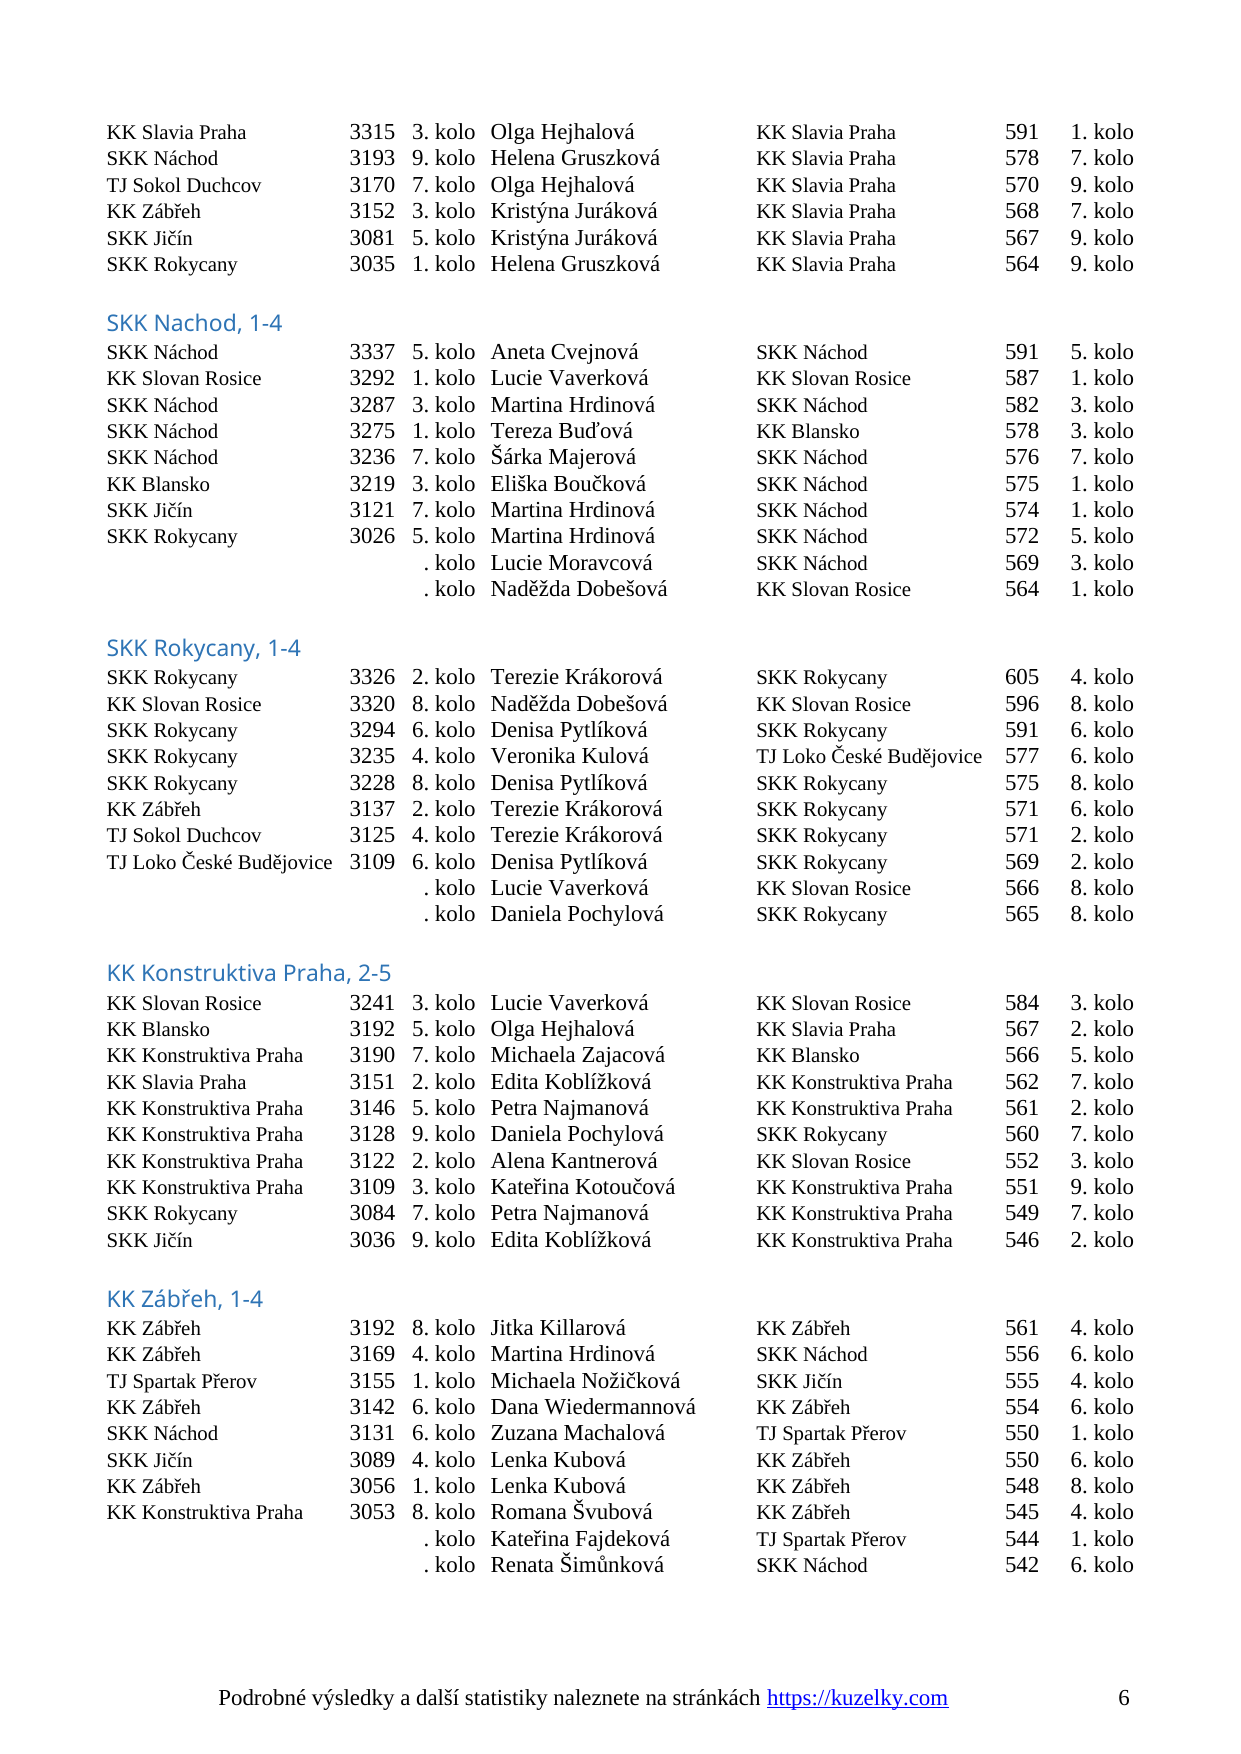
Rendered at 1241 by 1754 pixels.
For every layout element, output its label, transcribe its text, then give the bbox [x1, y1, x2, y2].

subtitle KK Konstruktiva Praha, 2-5 [106, 957, 1134, 989]
text . kolo Naděžda Dobešová KK Slovan Rosice 564 1. kolo [106, 575, 1134, 602]
text TJ Loko České Budějovice 3109 6. kolo Denisa Pytlíková SKK Rokycany 569 2. kolo [106, 848, 1134, 874]
text KK Zábřeh 3192 8. kolo Jitka Killarová KK Zábřeh 561 4. kolo [106, 1314, 1134, 1340]
text KK Konstruktiva Praha 3109 3. kolo Kateřina Kotoučová KK Konstruktiva Praha 551 9. kolo [106, 1173, 1134, 1199]
text KK Zábřeh 3152 3. kolo Kristýna Juráková KK Slavia Praha 568 7. kolo [106, 197, 1134, 223]
text KK Slovan Rosice 3292 1. kolo Lucie Vaverková KK Slovan Rosice 587 1. kolo [106, 364, 1134, 391]
text . kolo Daniela Pochylová SKK Rokycany 565 8. kolo [106, 901, 1134, 927]
text KK Zábřeh 3137 2. kolo Terezie Krákorová SKK Rokycany 571 6. kolo [106, 795, 1134, 821]
text SKK Jičín 3081 5. kolo Kristýna Juráková KK Slavia Praha 567 9. kolo [106, 223, 1134, 250]
text SKK Jičín 3036 9. kolo Edita Koblížková KK Konstruktiva Praha 546 2. kolo [106, 1226, 1134, 1252]
text SKK Rokycany 3235 4. kolo Veronika Kulová TJ Loko České Budějovice 577 6. kolo [106, 742, 1134, 769]
text SKK Rokycany 3026 5. kolo Martina Hrdinová SKK Náchod 572 5. kolo [106, 522, 1134, 549]
subtitle KK Zábřeh, 1-4 [106, 1283, 1134, 1314]
text SKK Náchod 3131 6. kolo Zuzana Machalová TJ Spartak Přerov 550 1. kolo [106, 1419, 1134, 1446]
subtitle SKK Nachod, 1-4 [106, 307, 1134, 338]
text . kolo Renata Šimůnková SKK Náchod 542 6. kolo [106, 1551, 1134, 1577]
text SKK Náchod 3287 3. kolo Martina Hrdinová SKK Náchod 582 3. kolo [106, 391, 1134, 417]
text TJ Sokol Duchcov 3170 7. kolo Olga Hejhalová KK Slavia Praha 570 9. kolo [106, 171, 1134, 197]
text SKK Rokycany 3035 1. kolo Helena Gruszková KK Slavia Praha 564 9. kolo [106, 250, 1134, 276]
text KK Zábřeh 3169 4. kolo Martina Hrdinová SKK Náchod 556 6. kolo [106, 1340, 1134, 1367]
text KK Blansko 3219 3. kolo Eliška Boučková SKK Náchod 575 1. kolo [106, 470, 1134, 496]
text SKK Náchod 3275 1. kolo Tereza Buďová KK Blansko 578 3. kolo [106, 417, 1134, 443]
text SKK Jičín 3089 4. kolo Lenka Kubová KK Zábřeh 550 6. kolo [106, 1446, 1134, 1472]
text . kolo Lucie Vaverková KK Slovan Rosice 566 8. kolo [106, 874, 1134, 901]
text SKK Rokycany 3084 7. kolo Petra Najmanová KK Konstruktiva Praha 549 7. kolo [106, 1199, 1134, 1226]
text . kolo Kateřina Fajdeková TJ Spartak Přerov 544 1. kolo [106, 1525, 1134, 1551]
text . kolo Lucie Moravcová SKK Náchod 569 3. kolo [106, 549, 1134, 575]
text KK Slovan Rosice 3320 8. kolo Naděžda Dobešová KK Slovan Rosice 596 8. kolo [106, 690, 1134, 716]
text KK Blansko 3192 5. kolo Olga Hejhalová KK Slavia Praha 567 2. kolo [106, 1015, 1134, 1041]
text SKK Náchod 3236 7. kolo Šárka Majerová SKK Náchod 576 7. kolo [106, 443, 1134, 470]
text SKK Náchod 3337 5. kolo Aneta Cvejnová SKK Náchod 591 5. kolo [106, 338, 1134, 364]
text KK Konstruktiva Praha 3146 5. kolo Petra Najmanová KK Konstruktiva Praha 561 2. kolo [106, 1094, 1134, 1120]
text SKK Náchod 3193 9. kolo Helena Gruszková KK Slavia Praha 578 7. kolo [106, 144, 1134, 171]
text KK Konstruktiva Praha 3128 9. kolo Daniela Pochylová SKK Rokycany 560 7. kolo [106, 1120, 1134, 1147]
text TJ Spartak Přerov 3155 1. kolo Michaela Nožičková SKK Jičín 555 4. kolo [106, 1367, 1134, 1393]
text KK Zábřeh 3056 1. kolo Lenka Kubová KK Zábřeh 548 8. kolo [106, 1472, 1134, 1498]
text KK Konstruktiva Praha 3122 2. kolo Alena Kantnerová KK Slovan Rosice 552 3. kolo [106, 1147, 1134, 1173]
text SKK Rokycany 3228 8. kolo Denisa Pytlíková SKK Rokycany 575 8. kolo [106, 769, 1134, 795]
text KK Slavia Praha 3315 3. kolo Olga Hejhalová KK Slavia Praha 591 1. kolo [106, 118, 1134, 144]
text KK Slavia Praha 3151 2. kolo Edita Koblížková KK Konstruktiva Praha 562 7. kolo [106, 1068, 1134, 1094]
subtitle SKK Rokycany, 1-4 [106, 632, 1134, 663]
text KK Konstruktiva Praha 3190 7. kolo Michaela Zajacová KK Blansko 566 5. kolo [106, 1041, 1134, 1068]
text KK Konstruktiva Praha 3053 8. kolo Romana Švubová KK Zábřeh 545 4. kolo [106, 1498, 1134, 1525]
text SKK Rokycany 3294 6. kolo Denisa Pytlíková SKK Rokycany 591 6. kolo [106, 716, 1134, 742]
text KK Slovan Rosice 3241 3. kolo Lucie Vaverková KK Slovan Rosice 584 3. kolo [106, 989, 1134, 1015]
text TJ Sokol Duchcov 3125 4. kolo Terezie Krákorová SKK Rokycany 571 2. kolo [106, 821, 1134, 848]
text SKK Jičín 3121 7. kolo Martina Hrdinová SKK Náchod 574 1. kolo [106, 496, 1134, 522]
text KK Zábřeh 3142 6. kolo Dana Wiedermannová KK Zábřeh 554 6. kolo [106, 1393, 1134, 1419]
text SKK Rokycany 3326 2. kolo Terezie Krákorová SKK Rokycany 605 4. kolo [106, 663, 1134, 690]
